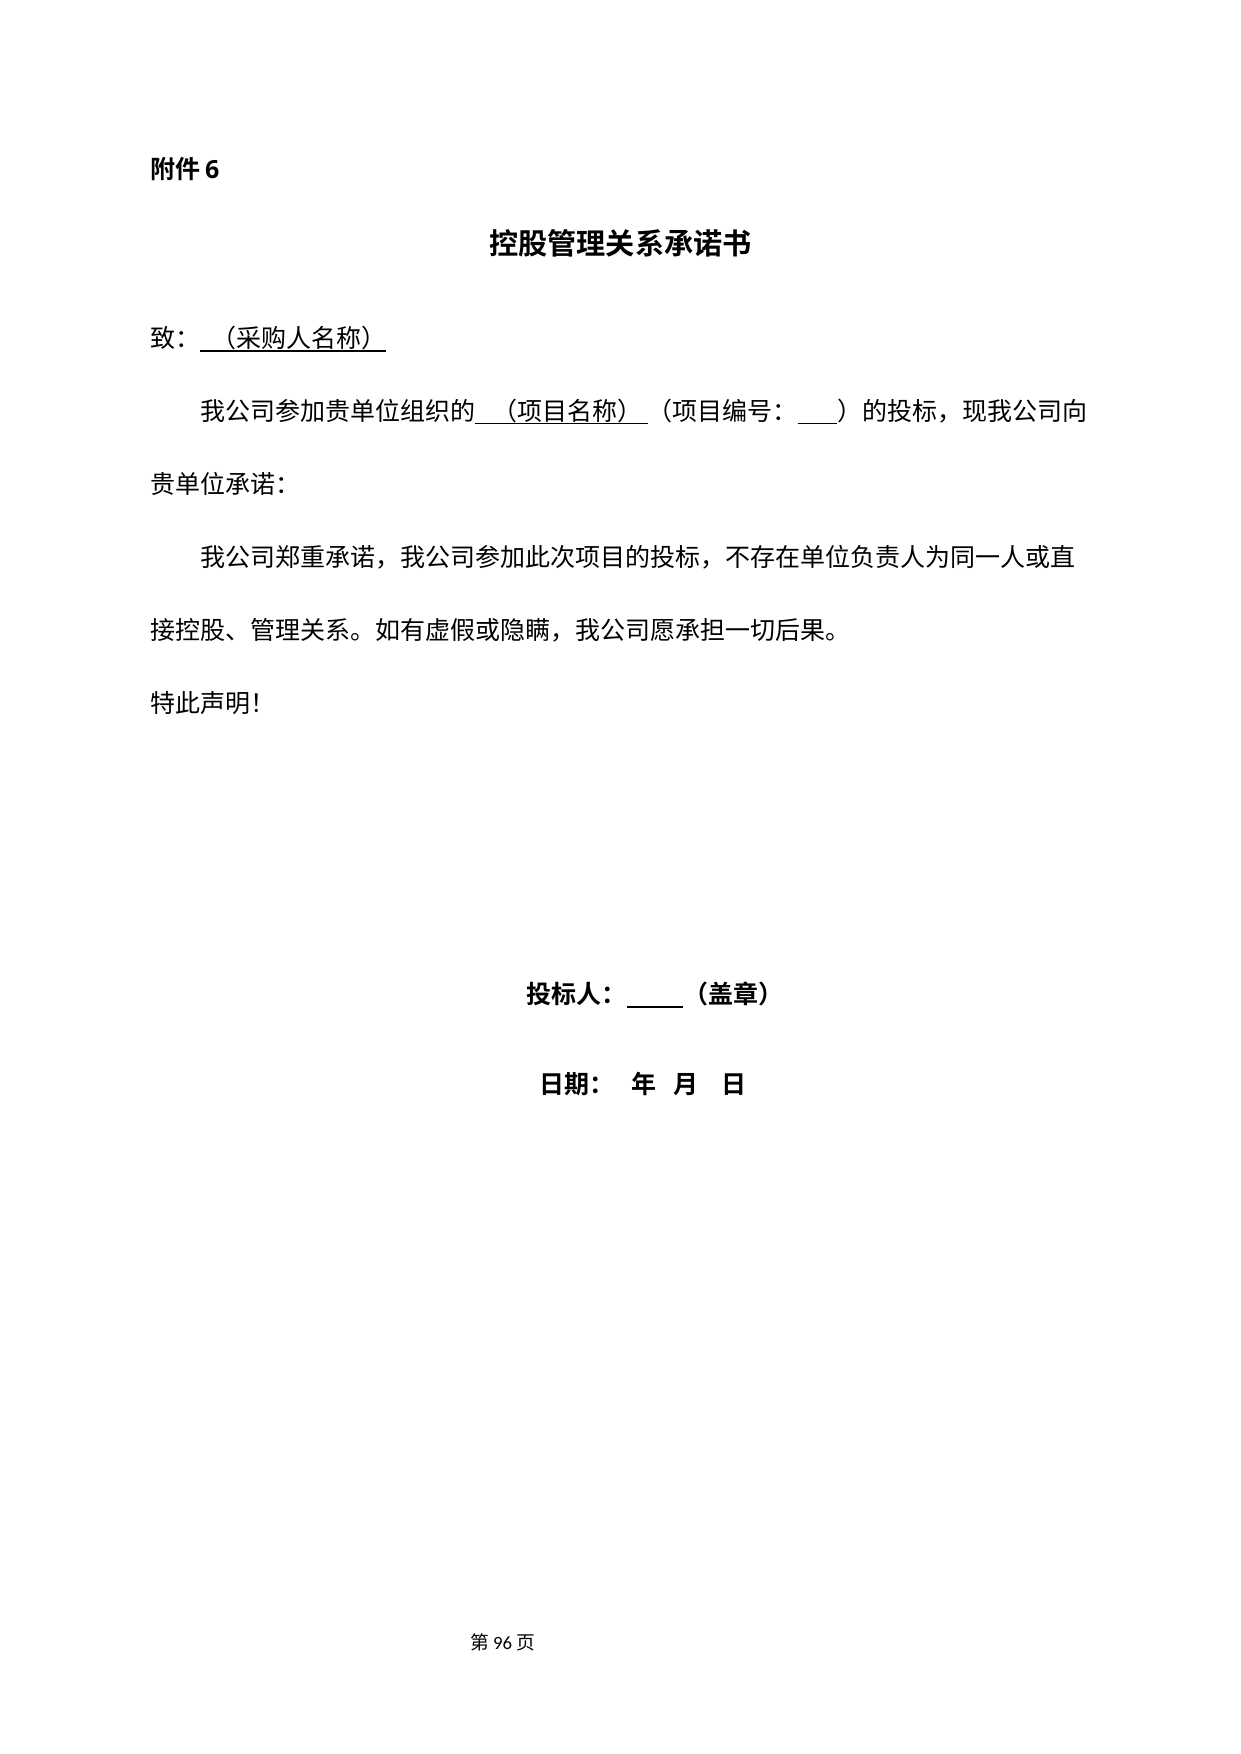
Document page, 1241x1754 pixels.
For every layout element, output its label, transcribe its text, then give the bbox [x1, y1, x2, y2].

text 附件6 [150, 150, 1090, 186]
text 投标人： （盖章） [150, 946, 1090, 1018]
text 控股管理关系承诺书 [150, 220, 1090, 263]
text 日期： 年 月 日 [150, 1049, 1090, 1105]
text 特此声明！ [150, 654, 1090, 727]
text 我公司郑重承诺，我公司参加此次项目的投标，不存在单位负责人为同一人或直接控股、管理关系。如有虚假或隐瞒，我公司愿承担一切后果。 [150, 508, 1090, 654]
text 致： （采购人名称） [150, 289, 1090, 362]
text 我公司参加贵单位组织的 （项目名称） （项目编号： ）的投标，现我公司向贵单位承诺： [150, 362, 1090, 508]
